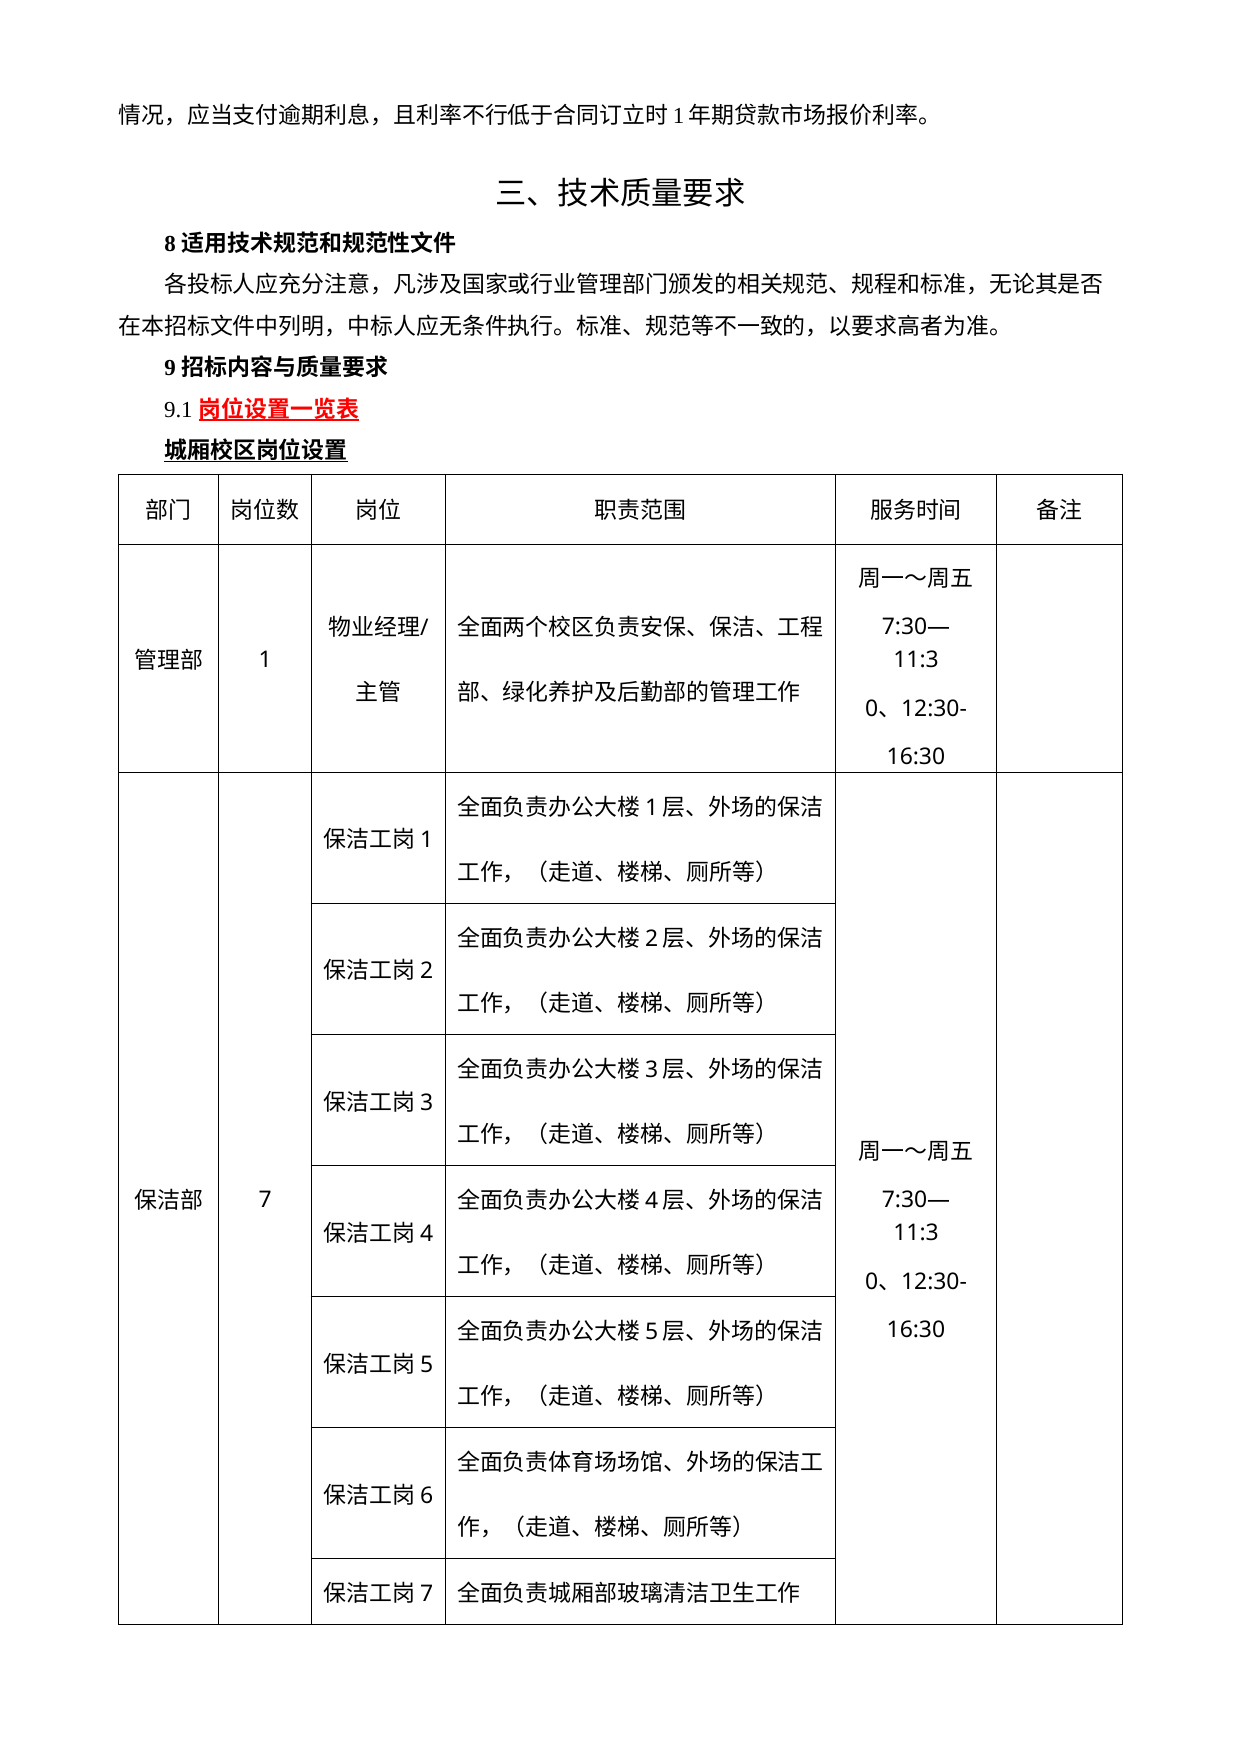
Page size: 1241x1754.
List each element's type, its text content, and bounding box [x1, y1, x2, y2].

table_header 职责范围 [446, 475, 835, 543]
table_cell 保洁工岗3 [312, 1035, 445, 1165]
text 8 适用技术规范和规范性文件 [118, 225, 1122, 258]
table_cell 全面负责体育场场馆、外场的保洁工作，（走道、楼梯、厕所等） [446, 1428, 835, 1558]
table_cell 保洁工岗1 [312, 773, 445, 903]
table_header 备注 [997, 475, 1122, 543]
table_cell 保洁部 [119, 773, 218, 1624]
table_cell 全面负责办公大楼1层、外场的保洁工作，（走道、楼梯、厕所等） [446, 773, 835, 903]
text 三、技术质量要求 [118, 168, 1122, 214]
table_cell 保洁工岗2 [312, 904, 445, 1034]
table_cell 1 [219, 545, 311, 772]
table_cell 周一～周五7:30—11:30、12:30-16:30 [836, 773, 996, 1624]
text 9 招标内容与质量要求 [118, 349, 1122, 382]
table_cell 管理部 [119, 545, 218, 772]
table_cell 全面负责办公大楼5层、外场的保洁工作，（走道、楼梯、厕所等） [446, 1297, 835, 1427]
table_cell 7 [219, 773, 311, 1624]
table_header 岗位 [312, 475, 445, 543]
table_cell [997, 545, 1122, 772]
text 城厢校区岗位设置 [118, 432, 1122, 465]
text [118, 97, 1122, 130]
table_cell 保洁工岗4 [312, 1166, 445, 1296]
table_header 服务时间 [836, 475, 996, 543]
text 9.1 岗位设置一览表 [118, 391, 1122, 424]
table_cell 全面负责城厢部玻璃清洁卫生工作 [446, 1559, 835, 1624]
table_cell 保洁工岗7 [312, 1559, 445, 1624]
table_cell 全面负责办公大楼2层、外场的保洁工作，（走道、楼梯、厕所等） [446, 904, 835, 1034]
table_cell [997, 773, 1122, 1624]
table_cell 周一～周五7:30—11:30、12:30-16:30 [836, 545, 996, 772]
table_cell 保洁工岗5 [312, 1297, 445, 1427]
table_header 部门 [119, 475, 218, 543]
text 各投标人应充分注意，凡涉及国家或行业管理部门颁发的相关规范、规程和标准，无论其是否在本招标文件中列明，中标人应无条件执行。标准、规范等不一致的，以要求高者为准。 [118, 266, 1122, 341]
table_cell 全面两个校区负责安保、保洁、工程部、绿化养护及后勤部的管理工作 [446, 545, 835, 772]
table_cell 保洁工岗6 [312, 1428, 445, 1558]
table_cell 物业经理/主管 [312, 545, 445, 772]
table_cell 全面负责办公大楼4层、外场的保洁工作，（走道、楼梯、厕所等） [446, 1166, 835, 1296]
table_cell 全面负责办公大楼3层、外场的保洁工作，（走道、楼梯、厕所等） [446, 1035, 835, 1165]
table_header 岗位数 [219, 475, 311, 543]
